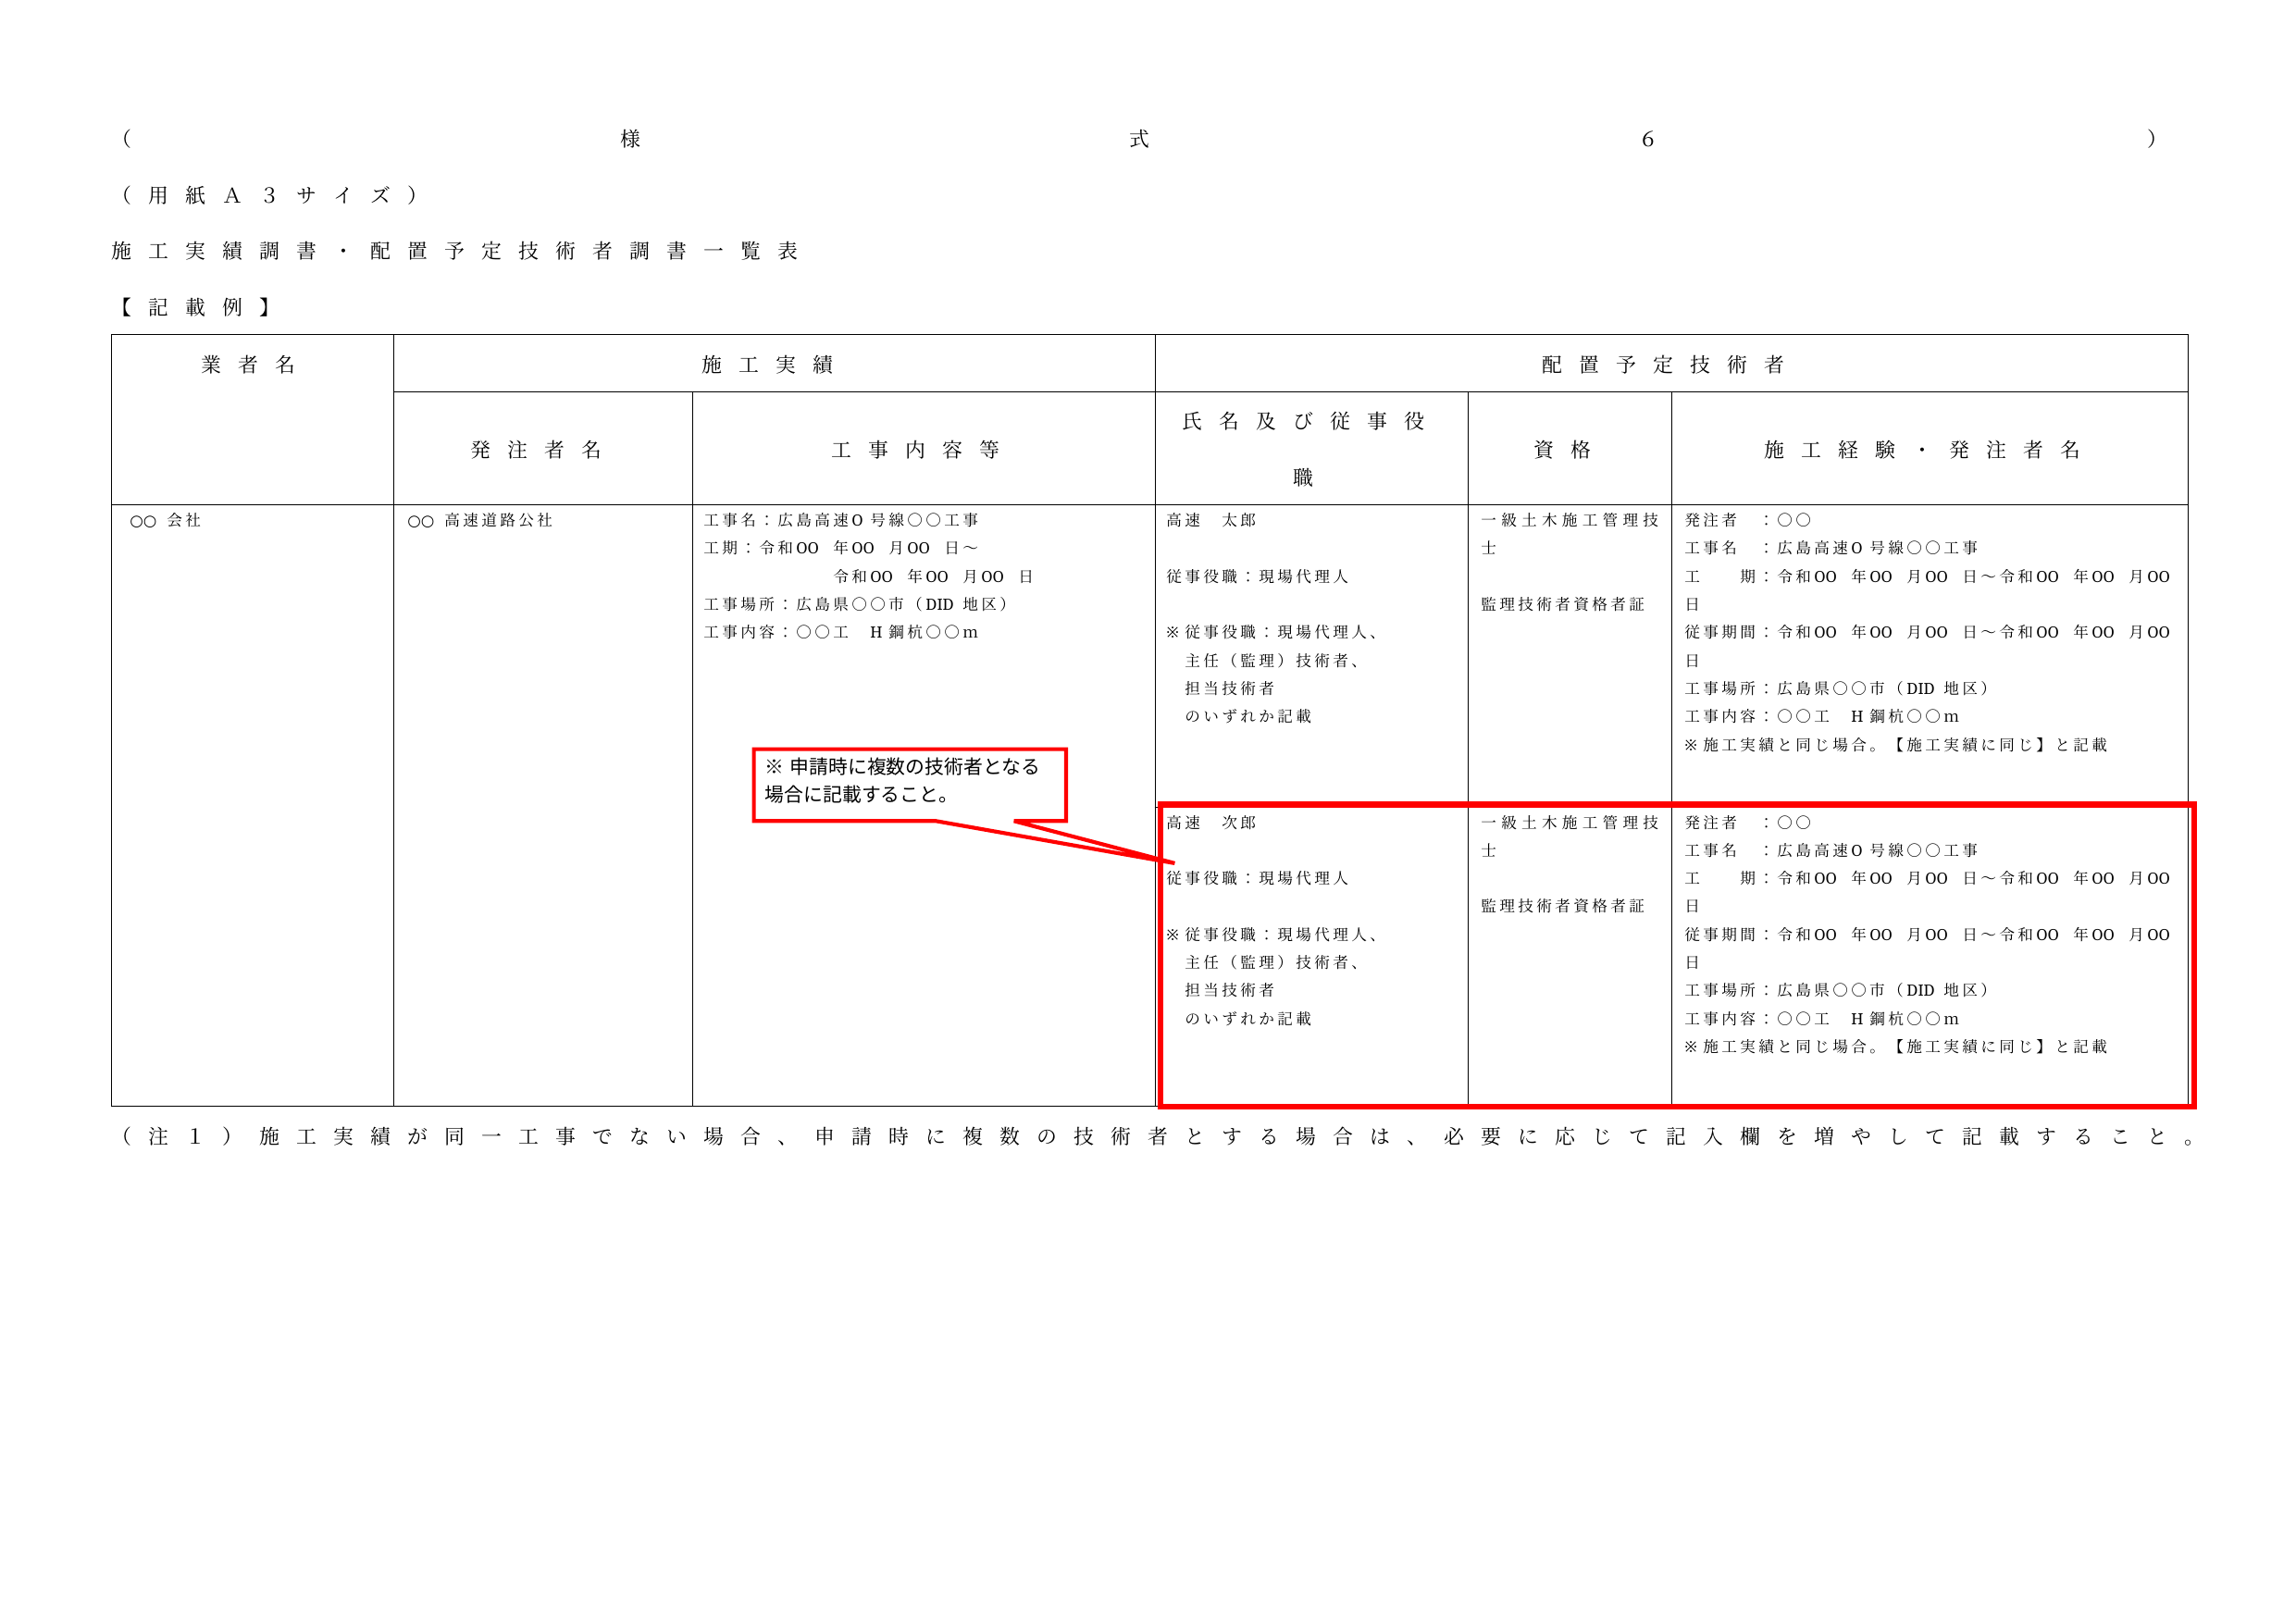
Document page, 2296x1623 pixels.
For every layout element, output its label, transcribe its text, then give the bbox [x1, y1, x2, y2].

table_cell 高速 次郎 従事役職：現場代理人 ※従事役職：現場代理人、 主任（監理）技術者、 担当技術者 のいずれか記載 [1163, 808, 1468, 1104]
text 【記載例】 [111, 279, 2184, 334]
table_header 業者名 [112, 335, 393, 504]
table_header 施工実績 [394, 335, 1155, 391]
table_cell 一級土木施工管理技士 監理技術者資格者証 [1469, 505, 1671, 801]
table_cell 高速 太郎 従事役職：現場代理人 ※従事役職：現場代理人、 主任（監理）技術者、 担当技術者 のいずれか記載 [1156, 505, 1468, 807]
table_cell 施工経験・発注者名 [1672, 392, 2188, 504]
text 施工実績調書・配置予定技術者調書一覧表 [111, 222, 2184, 279]
table_cell 一級土木施工管理技士 監理技術者資格者証 [1469, 808, 1671, 1104]
text （注１）施工実績が同一工事でない場合、申請時に複数の技術者とする場合は、必要に応じて記入欄を増やして記載すること。 [111, 1107, 2184, 1163]
table_cell 発注者名 [394, 392, 692, 504]
table_cell 工事内容等 [693, 392, 1155, 504]
table_header 配置予定技術者 [1156, 335, 2188, 391]
table_cell 発注者 ：○○ 工事名 ：広島高速O号線○○工事 工 期：令和OO年OO月OO日～令和OO年OO月OO日 従事期間：令和OO年OO月OO日～令和OO年OO月OO日 工事場所：広島県○○市（DID地区） 工事内容：○○工 H鋼杭○○ｍ ※施工実績と同じ場合。【施工実績に同じ】と記載 [1672, 505, 2188, 801]
table_cell 氏名及び従事役職 [1156, 392, 1468, 504]
table_cell ○○高速道路公社 [394, 505, 692, 1106]
table_cell 工事名：広島高速O号線○○工事 工期：令和OO年OO月OO日～ 令和OO年OO月OO日 工事場所：広島県○○市（DID地区） 工事内容：○○工 H鋼杭○○ｍ [693, 505, 1155, 1106]
table_cell 発注者 ：○○ 工事名 ：広島高速O号線○○工事 工 期：令和OO年OO月OO日～令和OO年OO月OO日 従事期間：令和OO年OO月OO日～令和OO年OO月OO日 工事場所：広島県○○市（DID地区） 工事内容：○○工 H鋼杭○○ｍ ※施工実績と同じ場合。【施工実績に同じ】と記載 [1672, 808, 2188, 1104]
text （様式６） （用紙Ａ３サイズ） [111, 110, 2184, 222]
table_cell ○○会社 [112, 505, 393, 1106]
table_cell 資格 [1469, 392, 1671, 504]
